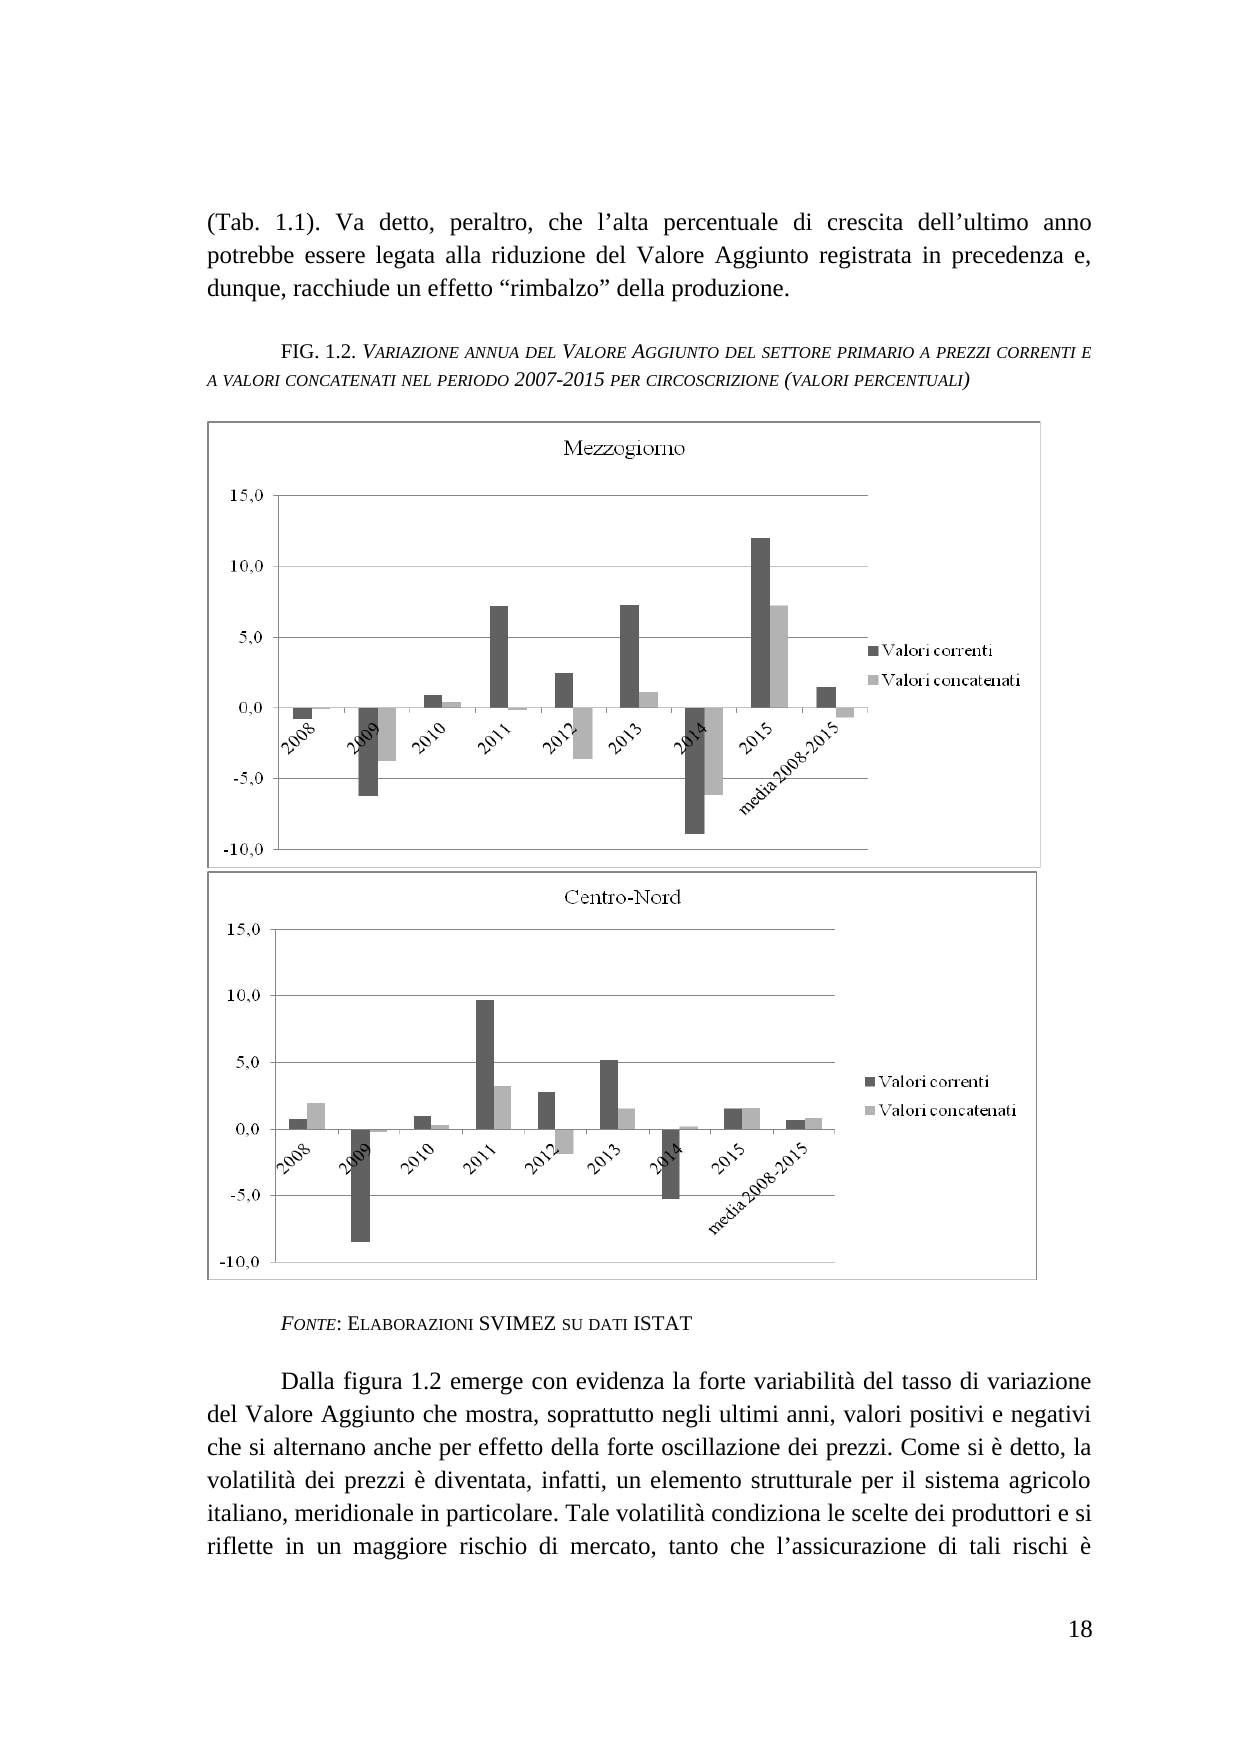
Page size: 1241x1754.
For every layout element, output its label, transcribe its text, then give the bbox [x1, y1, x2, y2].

text FIG. 1.2. Variazione annua del Valore Aggiunto del settore primario a prezzi correnti e a valori concatenati nel periodo 2007-2015 per circoscrizione (valori percentuali) [207, 339, 1092, 391]
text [207, 1366, 1092, 1560]
picture [206, 421, 1041, 868]
picture [206, 871, 1037, 1280]
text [207, 207, 1092, 302]
text Fonte: Elaborazioni SVIMEZ su dati ISTAT [207, 1311, 1092, 1335]
